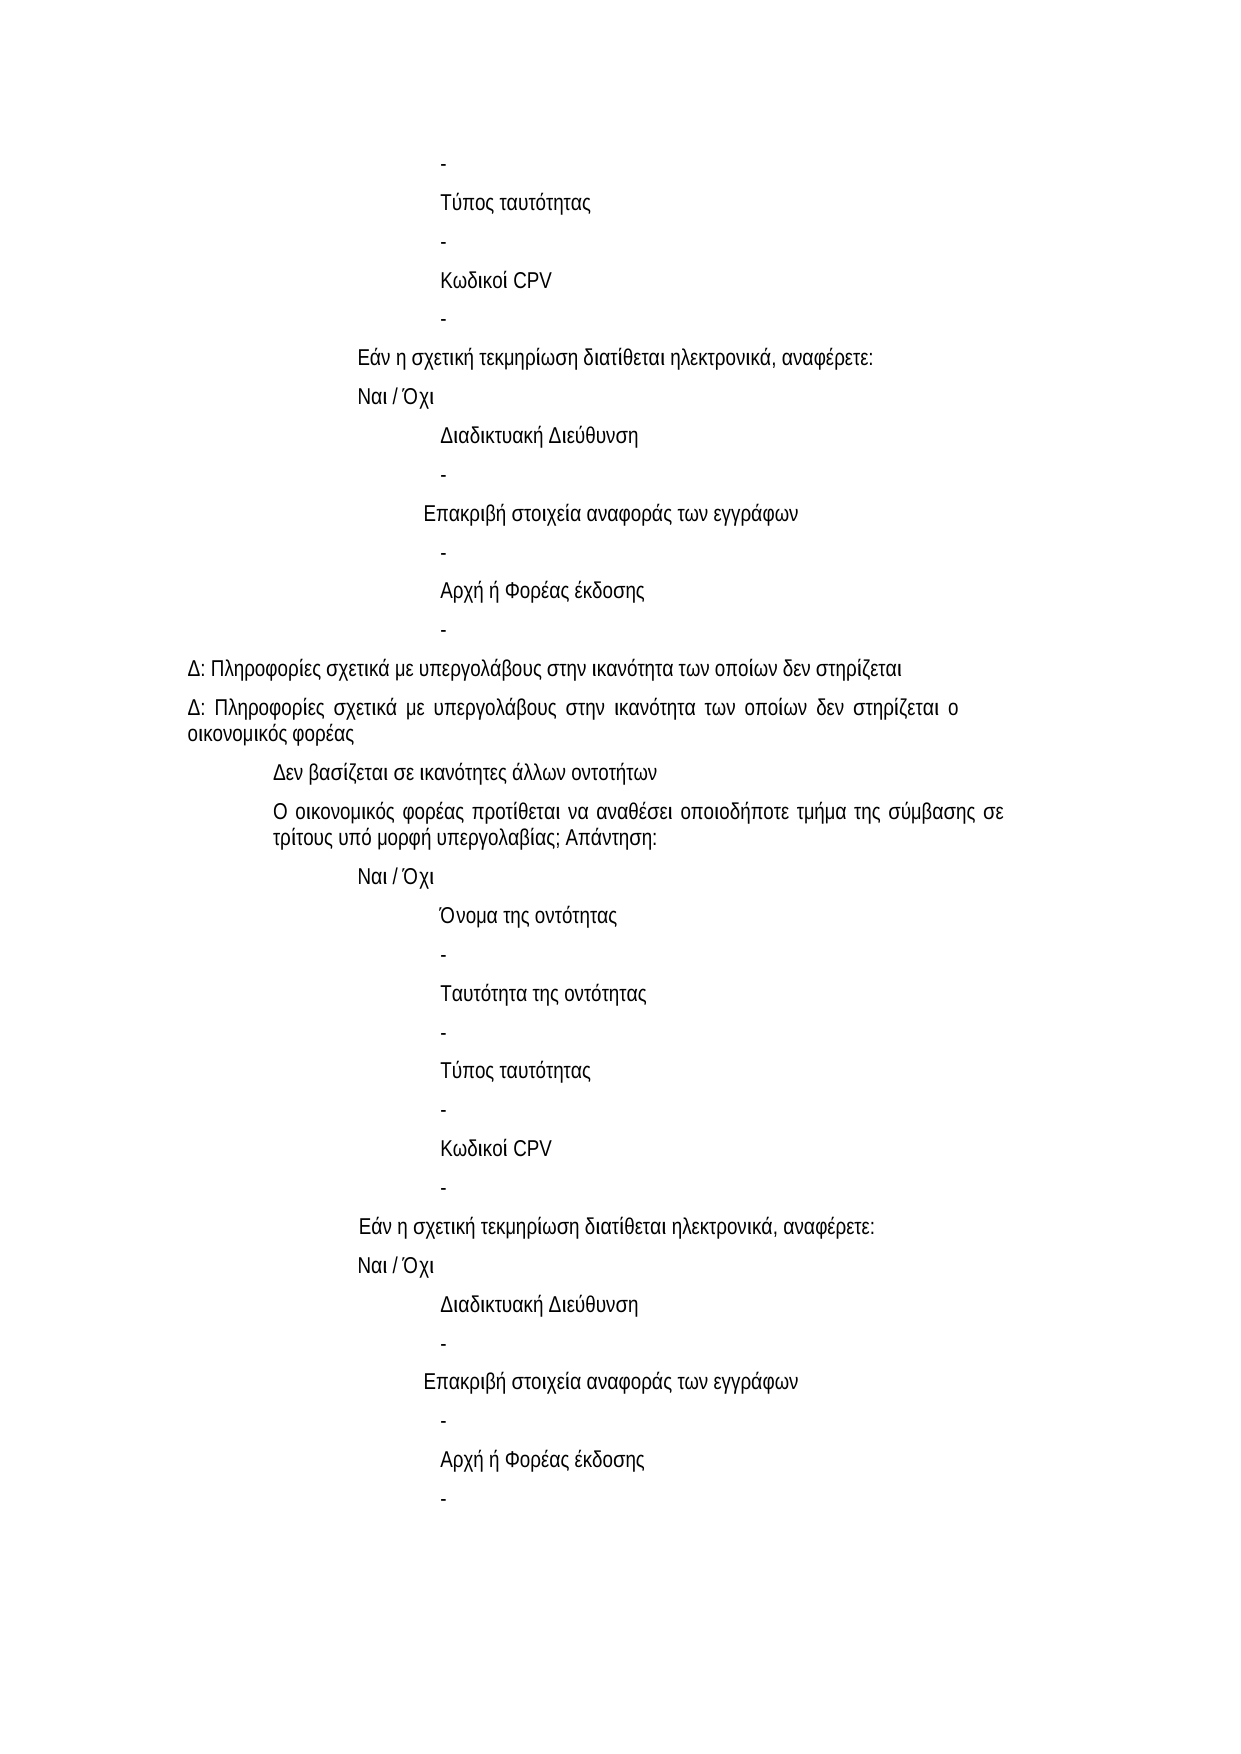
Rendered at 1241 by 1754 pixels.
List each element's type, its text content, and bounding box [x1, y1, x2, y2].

text Δ: Πληροφορίες σχετικά με υπεργολάβους στην ικανότητα των οποίων δεν στηρίζεται [187, 655, 1052, 681]
text - [440, 1174, 1052, 1200]
text Αρχή ή Φορέας έκδοσης [440, 577, 1052, 604]
text Διαδικτυακή Διεύθυνση [440, 422, 1052, 448]
text Επακριβή στοιχεία αναφοράς των εγγράφων [187, 500, 1034, 526]
text - [440, 1096, 1052, 1123]
text Ναι / Όχι [357, 383, 1052, 409]
text - [440, 228, 1052, 254]
text - [440, 616, 1052, 643]
text - [440, 538, 1052, 565]
text - [440, 150, 1052, 176]
text - [440, 305, 1052, 332]
text Εάν η σχετική τεκμηρίωση διατίθεται ηλεκτρονικά, αναφέρετε: [187, 1213, 1046, 1239]
text - [440, 1329, 1052, 1356]
text Ο οικονομικός φορέας προτίθεται να αναθέσει οποιοδήποτε τμήμα της σύμβασης σε τρίτους υπό μορφή υπεργολαβίας; Απάντηση: [273, 798, 1005, 851]
text - [440, 1485, 1052, 1511]
text Ναι / Όχι [357, 1252, 1052, 1278]
text - [440, 941, 1052, 967]
text Δεν βασίζεται σε ικανότητες άλλων οντοτήτων [273, 759, 1052, 786]
text Κωδικοί CPV [440, 267, 1052, 293]
text Όνομα της οντότητας [440, 902, 1052, 928]
text Ναι / Όχι [357, 863, 1052, 889]
text Τύπος ταυτότητας [440, 1057, 1052, 1084]
text Αρχή ή Φορέας έκδοσης [440, 1446, 1052, 1472]
text Τύπος ταυτότητας [440, 189, 1052, 215]
text Διαδικτυακή Διεύθυνση [440, 1291, 1052, 1317]
text - [440, 1407, 1052, 1433]
text Εάν η σχετική τεκμηρίωση διατίθεται ηλεκτρονικά, αναφέρετε: [357, 344, 1052, 371]
text Ταυτότητα της οντότητας [440, 980, 1052, 1006]
text - [440, 461, 1052, 487]
text Κωδικοί CPV [440, 1135, 1052, 1162]
text - [440, 1019, 1052, 1045]
text Δ: Πληροφορίες σχετικά με υπεργολάβους στην ικανότητα των οποίων δεν στηρίζεται ο οικονομικός φορέας [187, 694, 960, 747]
text Επακριβή στοιχεία αναφοράς των εγγράφων [187, 1368, 1034, 1395]
